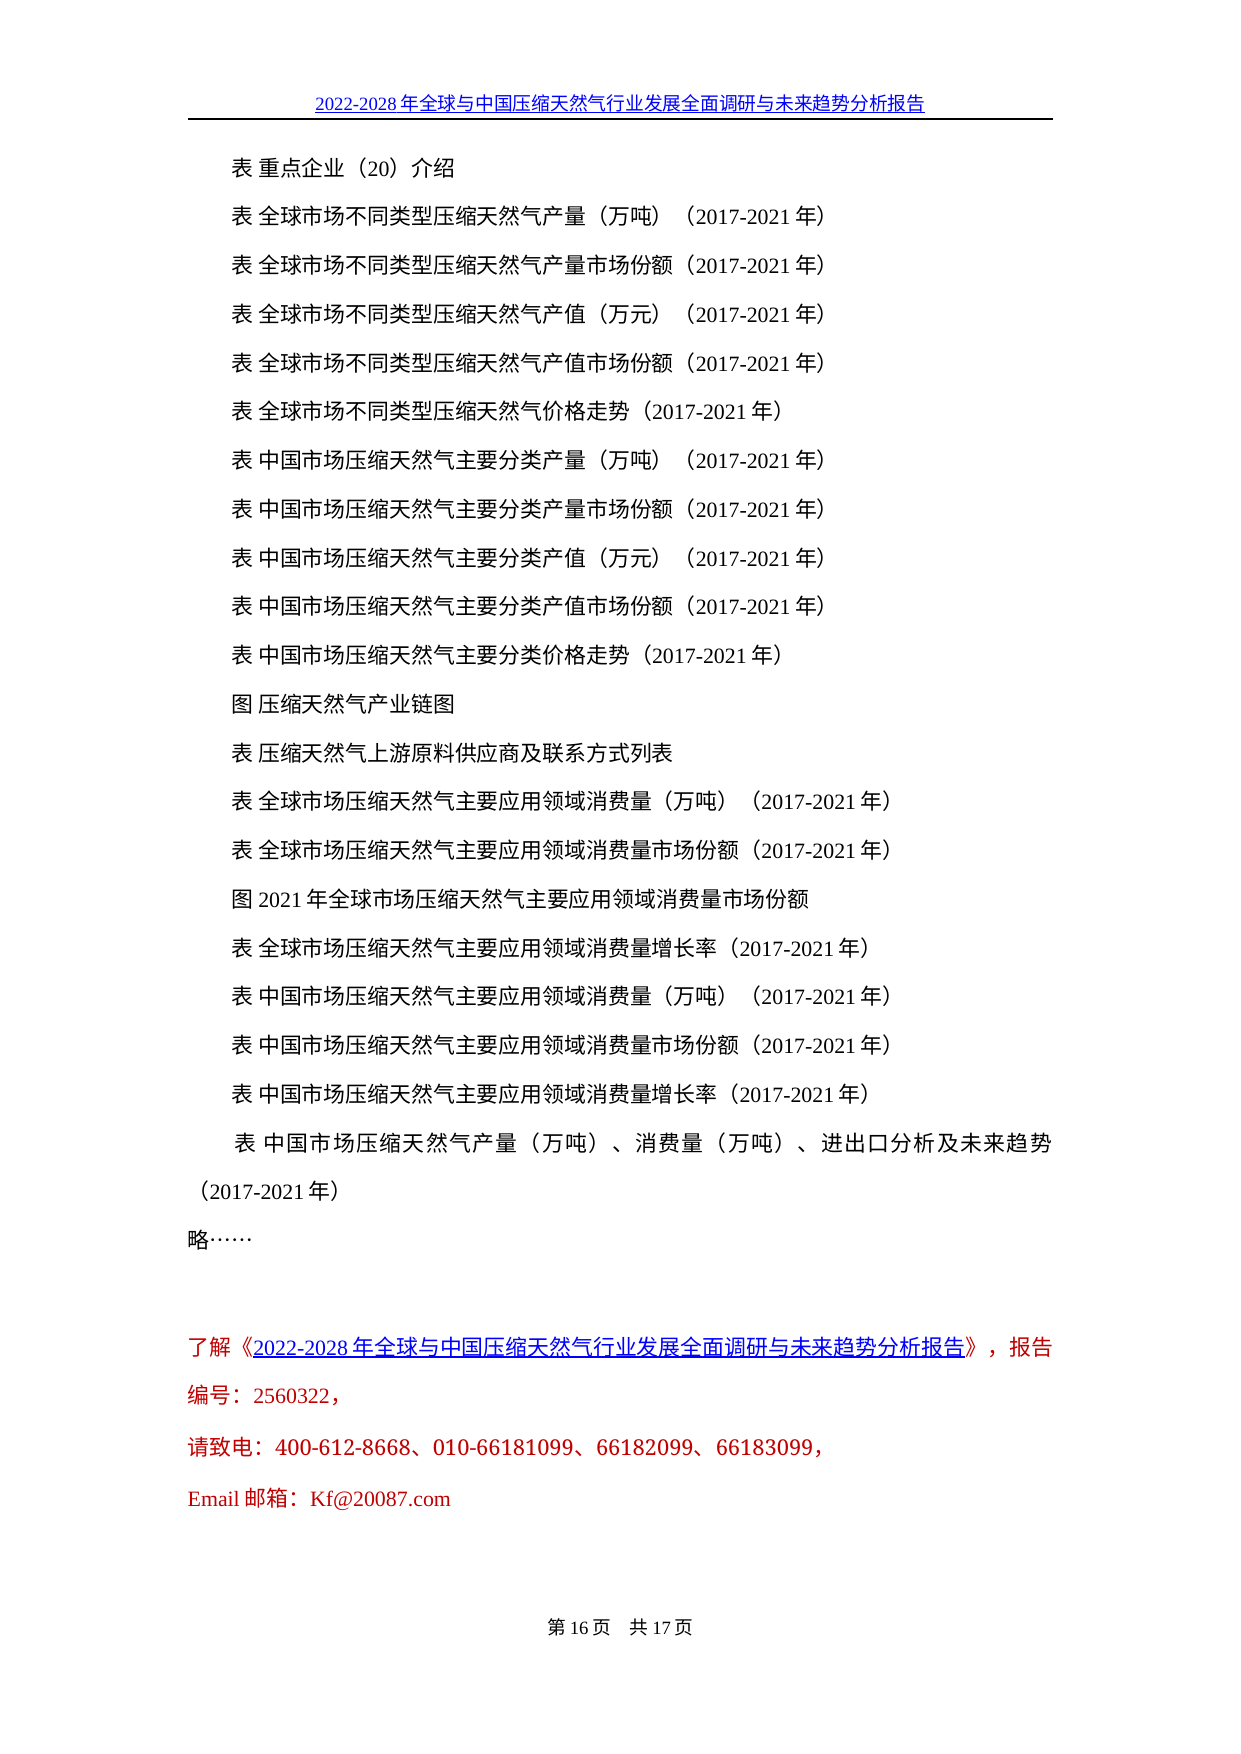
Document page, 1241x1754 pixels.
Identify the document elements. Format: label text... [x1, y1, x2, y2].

text Email邮箱：Kf@20087.com [187, 1481, 1053, 1513]
text 了解《2022-2028年全球与中国压缩天然气行业发展全面调研与未来趋势分析报告》，报告编号：2560322， [187, 1329, 1053, 1410]
text 请致电：400-612-8668、010-66181099、66182099、66183099， [187, 1429, 1053, 1462]
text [187, 150, 1053, 1255]
